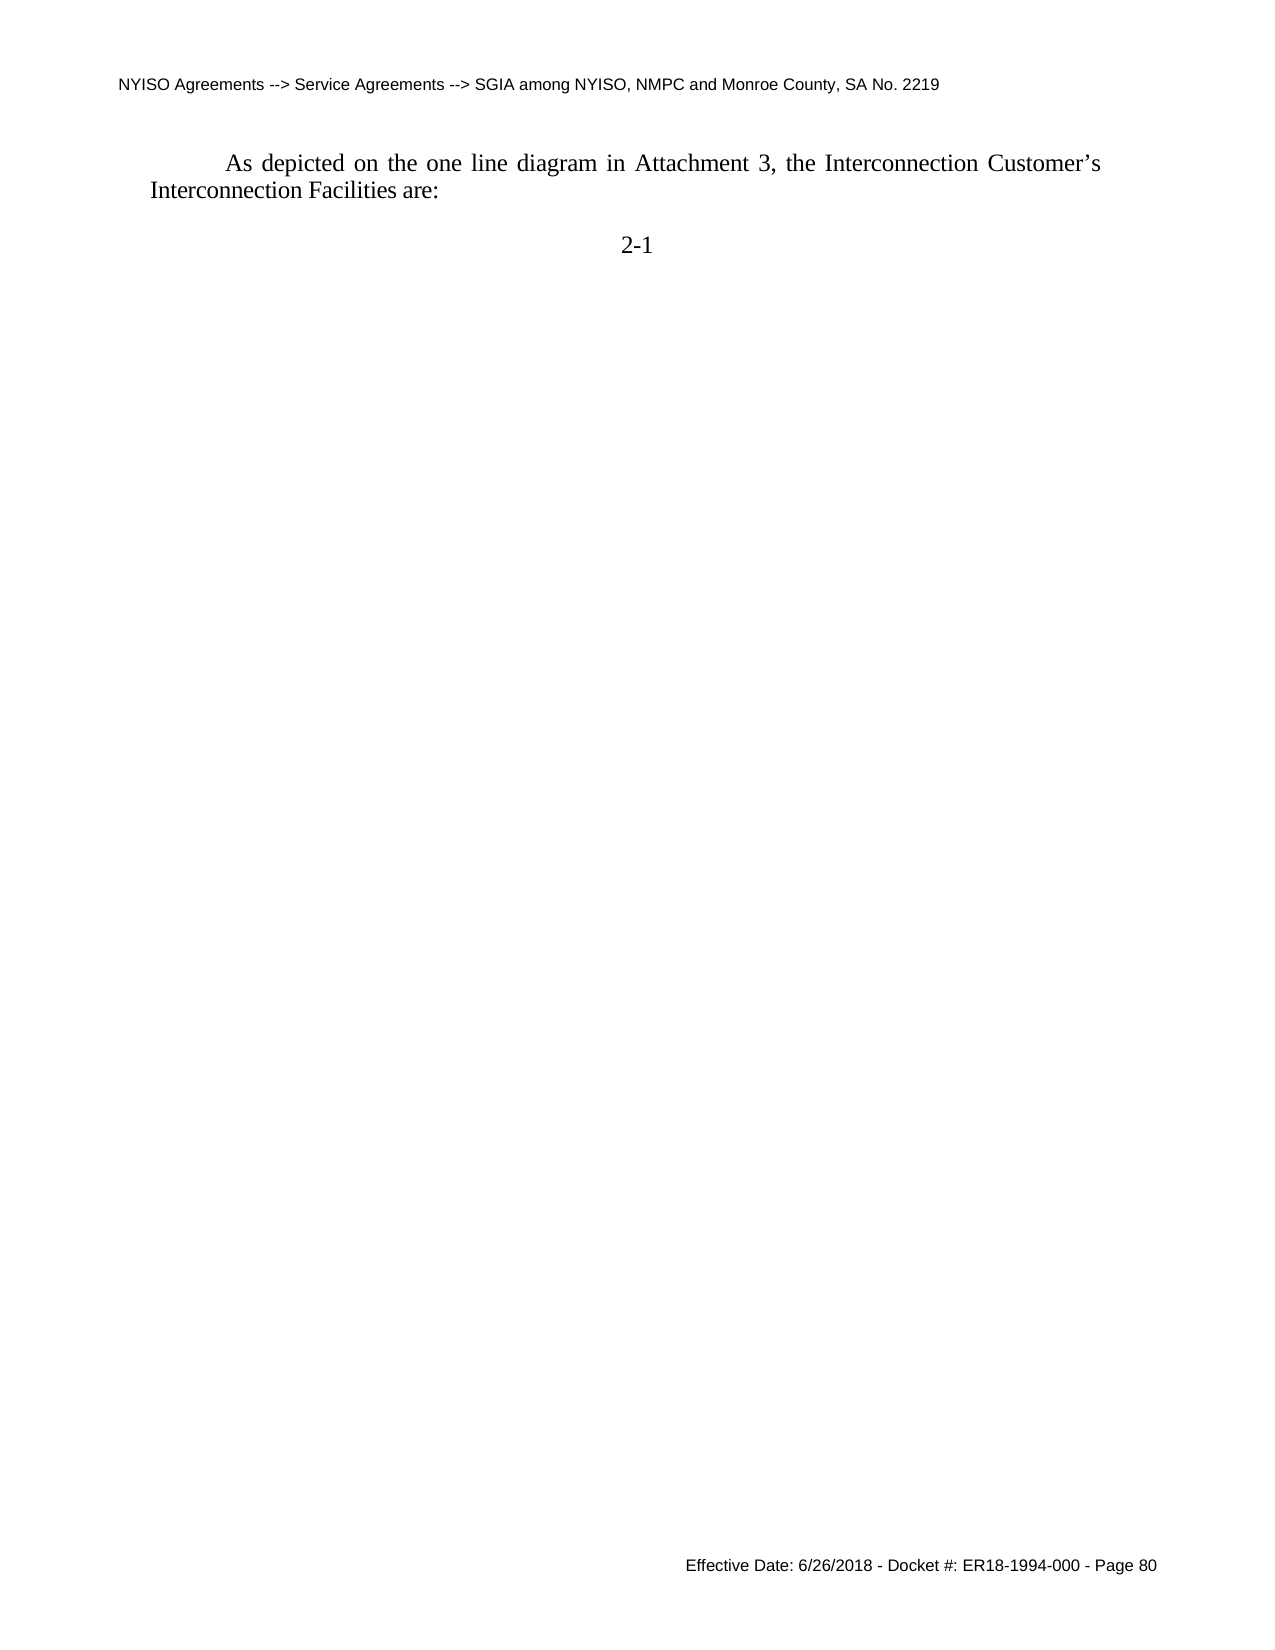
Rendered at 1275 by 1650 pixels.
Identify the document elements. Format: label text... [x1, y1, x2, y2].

text As depicted on the one line diagram in Attachment 3, the Interconnection Customer’s Interconnection Facilities are: [150, 150, 1101, 204]
text 2-1 [621, 230, 1275, 259]
